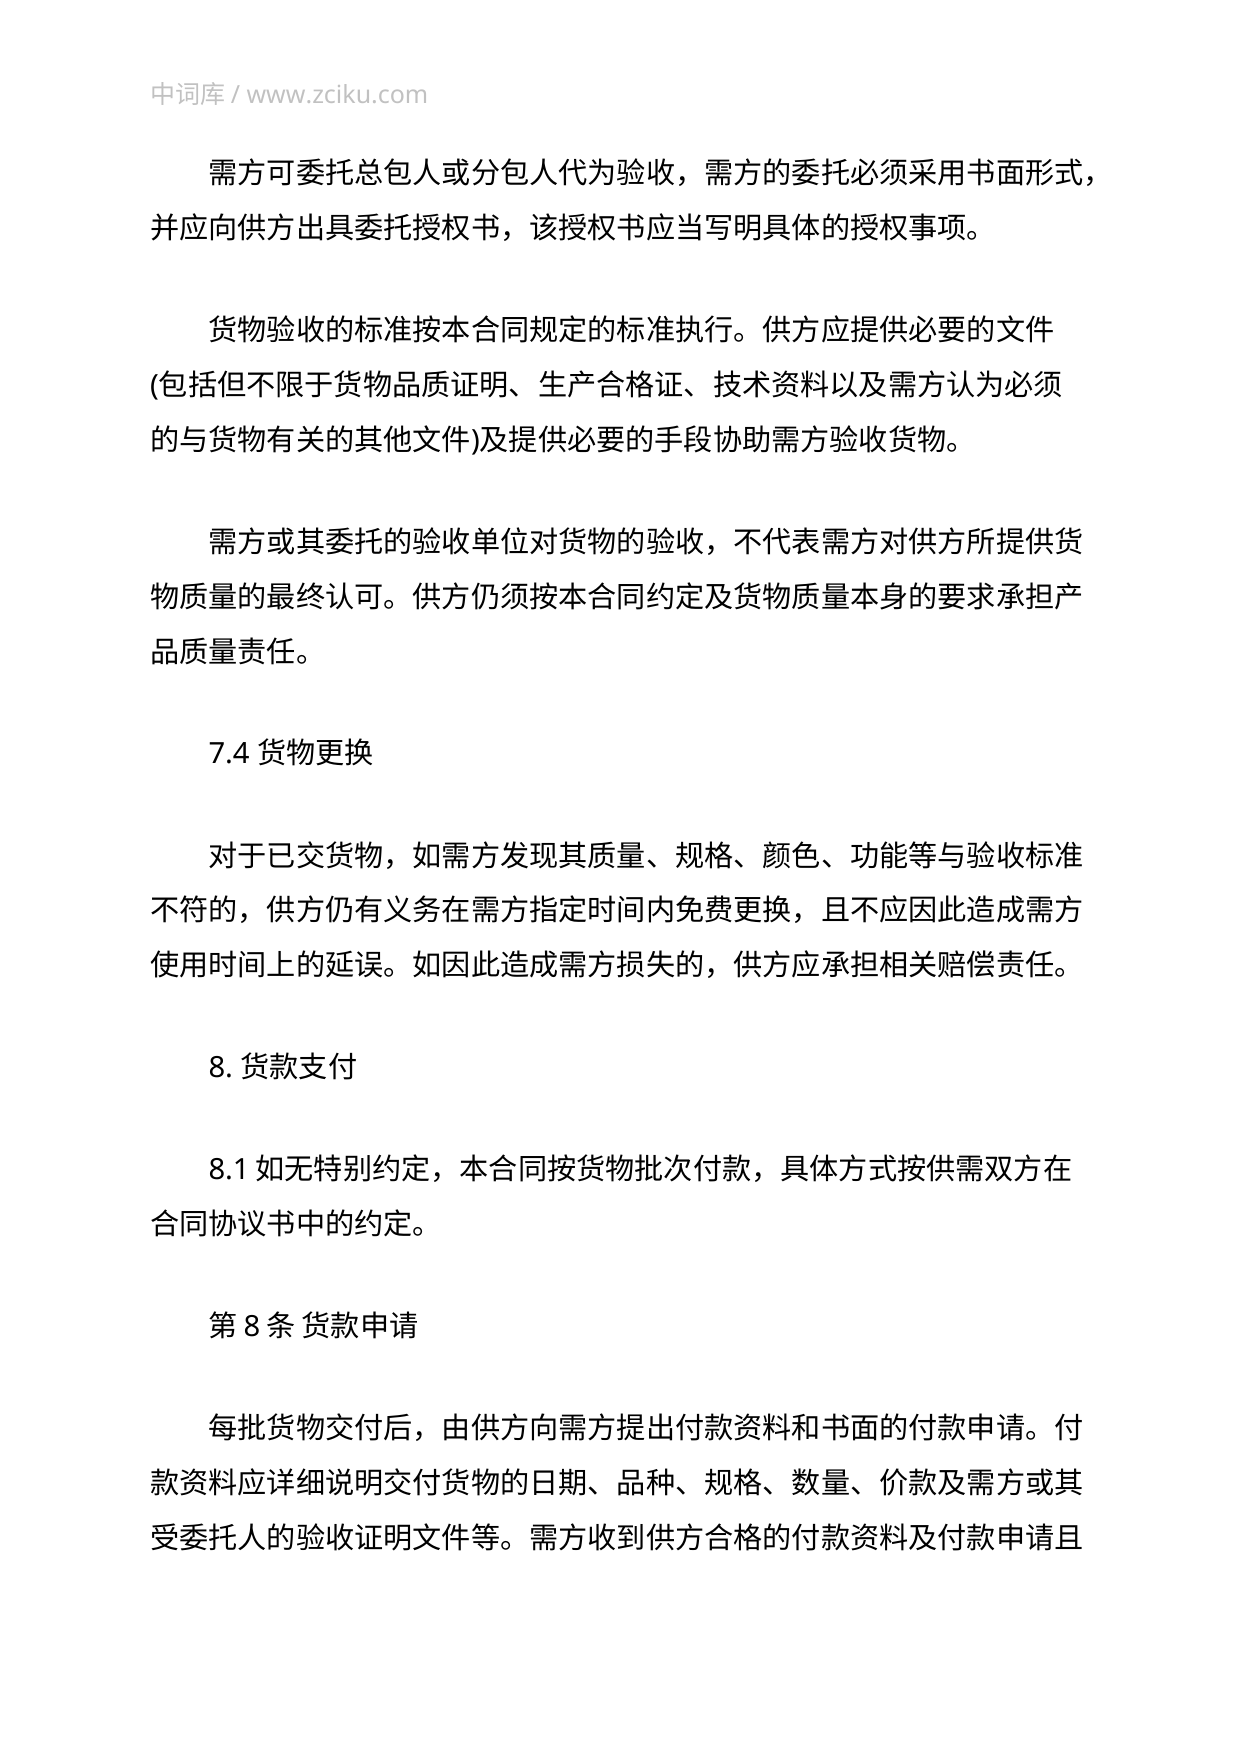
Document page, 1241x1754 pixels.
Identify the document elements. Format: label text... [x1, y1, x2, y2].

text 8.1如无特别约定，本合同按货物批次付款，具体方式按供需双方在合同协议书中的约定。 [150, 1146, 1090, 1243]
text 需方或其委托的验收单位对货物的验收，不代表需方对供方所提供货物质量的最终认可。供方仍须按本合同约定及货物质量本身的要求承担产品质量责任。 [150, 518, 1090, 671]
text 需方可委托总包人或分包人代为验收，需方的委托必须采用书面形式，并应向供方出具委托授权书，该授权书应当写明具体的授权事项。 [150, 150, 1090, 247]
text 货物验收的标准按本合同规定的标准执行。供方应提供必要的文件(包括但不限于货物品质证明、生产合格证、技术资料以及需方认为必须的与货物有关的其他文件)及提供必要的手段协助需方验收货物。 [150, 307, 1090, 459]
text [150, 1404, 1090, 1556]
text 7.4 货物更换 [150, 730, 1090, 772]
text 第8条 货款申请 [150, 1302, 1090, 1345]
text 8. 货款支付 [150, 1044, 1090, 1086]
text 对于已交货物，如需方发现其质量、规格、颜色、功能等与验收标准不符的，供方仍有义务在需方指定时间内免费更换，且不应因此造成需方使用时间上的延误。如因此造成需方损失的，供方应承担相关赔偿责任。 [150, 832, 1090, 984]
